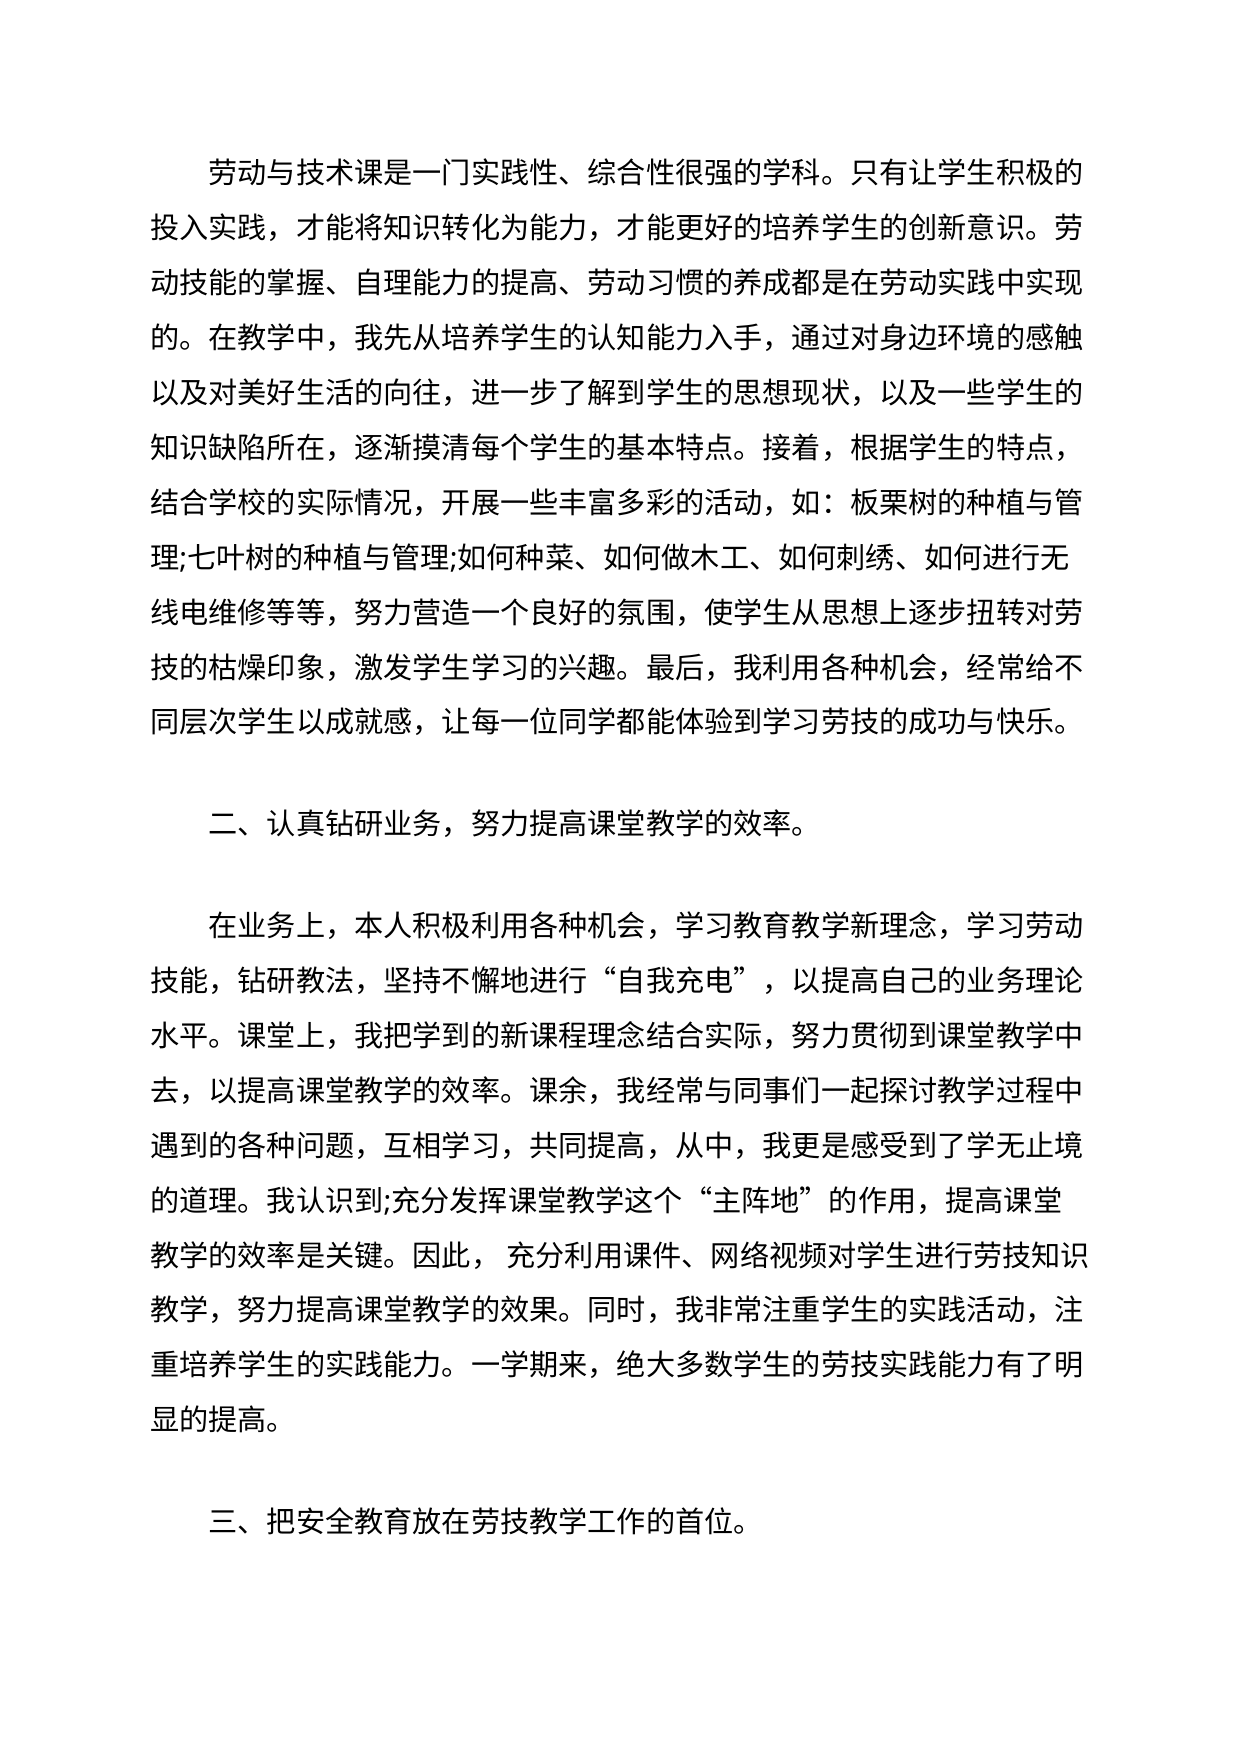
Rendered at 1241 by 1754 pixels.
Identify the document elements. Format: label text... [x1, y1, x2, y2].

text 在业务上，本人积极利用各种机会，学习教育教学新理念，学习劳动技能，钻研教法，坚持不懈地进行“自我充电”，以提高自己的业务理论水平。课堂上，我把学到的新课程理念结合实际，努力贯彻到课堂教学中去，以提高课堂教学的效率。课余，我经常与同事们一起探讨教学过程中遇到的各种问题，互相学习，共同提高，从中，我更是感受到了学无止境的道理。我认识到;充分发挥课堂教学这个“主阵地”的作用，提高课堂教学的效率是关键。因此， 充分利用课件、网络视频对学生进行劳技知识教学，努力提高课堂教学的效果。同时，我非常注重学生的实践活动，注重培养学生的实践能力。一学期来，绝大多数学生的劳技实践能力有了明显的提高。 [150, 903, 1090, 1439]
text 劳动与技术课是一门实践性、综合性很强的学科。只有让学生积极的投入实践，才能将知识转化为能力，才能更好的培养学生的创新意识。劳动技能的掌握、自理能力的提高、劳动习惯的养成都是在劳动实践中实现的。在教学中，我先从培养学生的认知能力入手，通过对身边环境的感触以及对美好生活的向往，进一步了解到学生的思想现状，以及一些学生的知识缺陷所在，逐渐摸清每个学生的基本特点。接着，根据学生的特点，结合学校的实际情况，开展一些丰富多彩的活动，如：板栗树的种植与管理;七叶树的种植与管理;如何种菜、如何做木工、如何刺绣、如何进行无线电维修等等，努力营造一个良好的氛围，使学生从思想上逐步扭转对劳技的枯燥印象，激发学生学习的兴趣。最后，我利用各种机会，经常给不同层次学生以成就感，让每一位同学都能体验到学习劳技的成功与快乐。 [150, 150, 1090, 741]
text 二、认真钻研业务，努力提高课堂教学的效率。 [150, 801, 1090, 843]
text 三、把安全教育放在劳技教学工作的首位。 [150, 1498, 1090, 1541]
